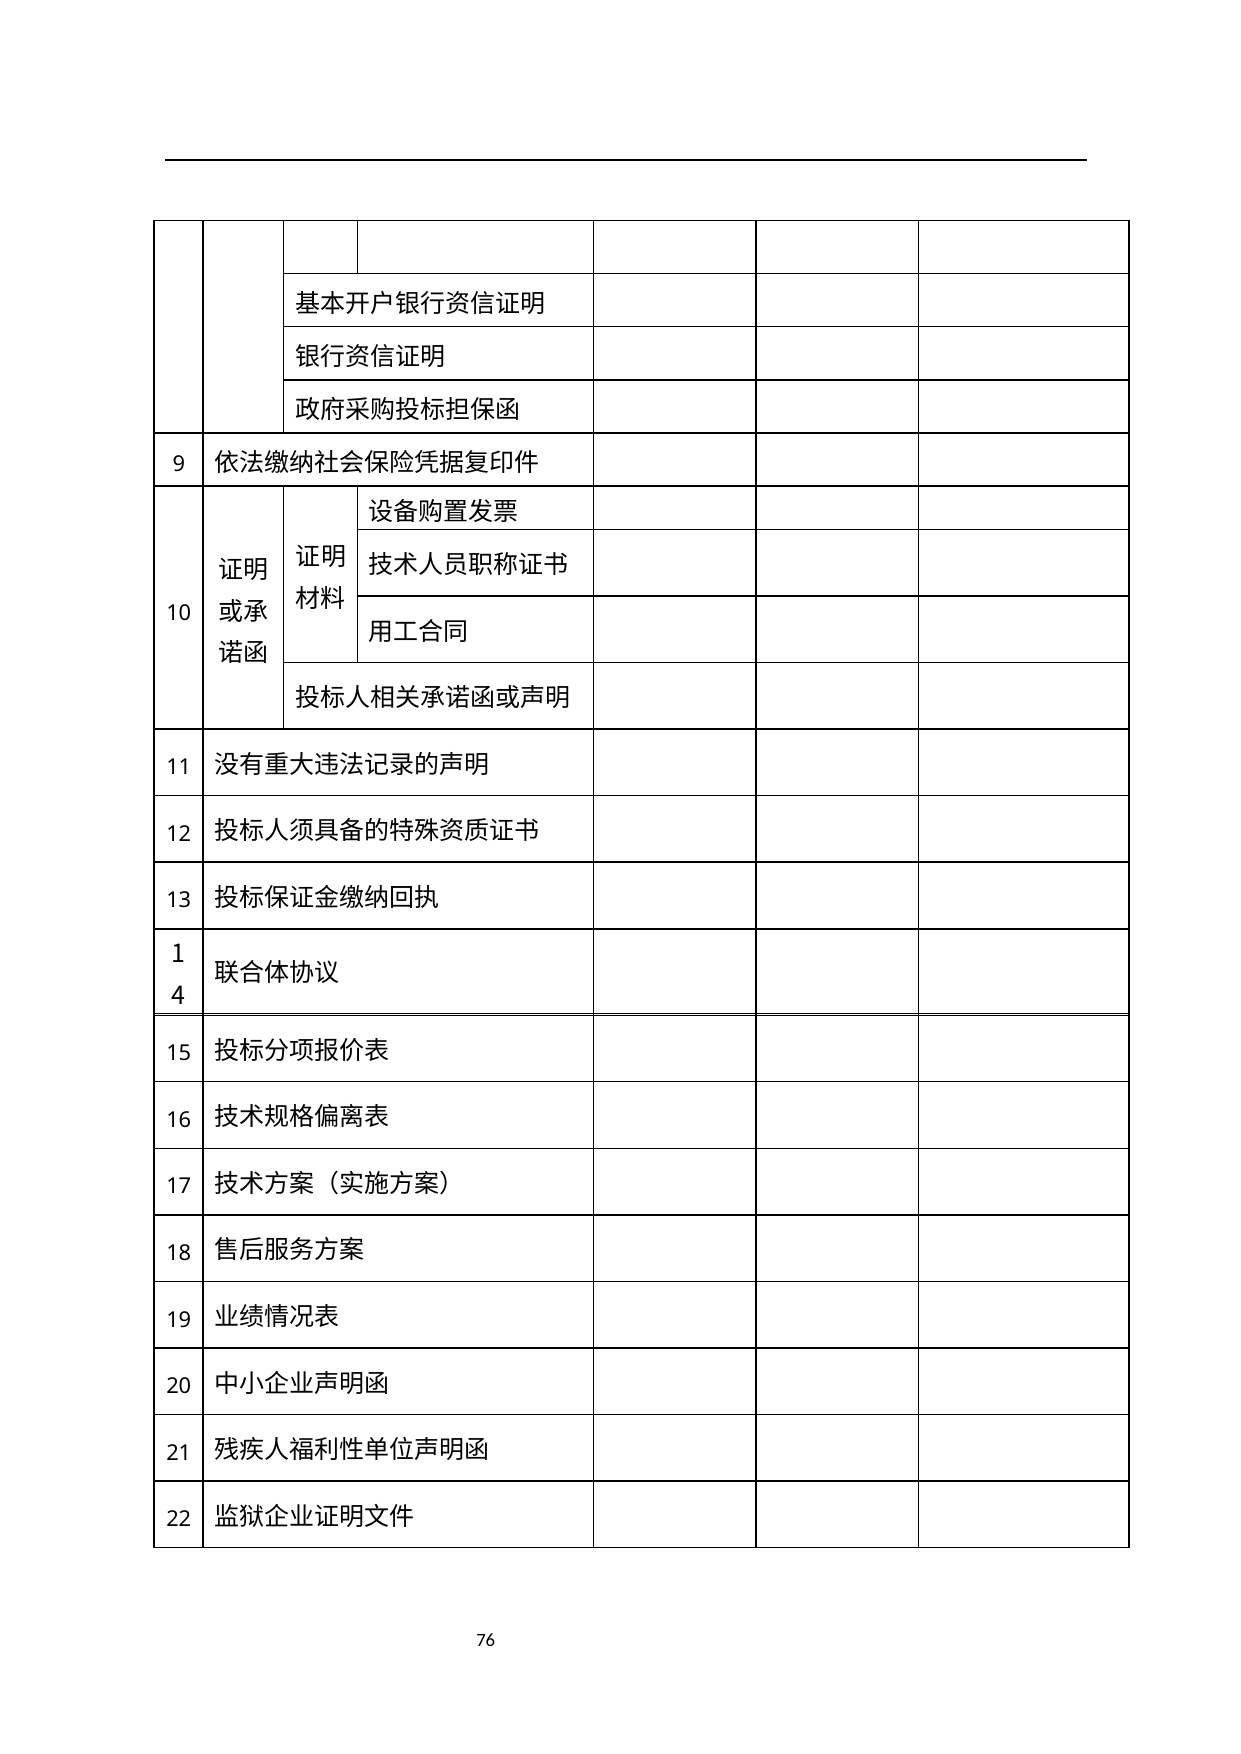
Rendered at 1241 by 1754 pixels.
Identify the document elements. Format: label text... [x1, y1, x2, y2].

table_cell [757, 863, 918, 928]
table_cell [919, 1216, 1128, 1281]
table_cell [919, 597, 1128, 662]
table_cell 技术规格偏离表 [204, 1082, 593, 1147]
table_cell 售后服务方案 [204, 1216, 593, 1281]
table_cell [757, 434, 918, 485]
table_cell [919, 730, 1128, 795]
table_cell [919, 1016, 1128, 1081]
table_cell 投标分项报价表 [204, 1016, 593, 1081]
table_cell [594, 221, 755, 273]
table_cell [919, 1415, 1128, 1480]
table_cell [594, 1282, 755, 1347]
table_cell 投标保证金缴纳回执 [204, 863, 593, 928]
table_cell 证明或承诺函 [204, 487, 283, 728]
table_cell [594, 434, 755, 485]
table_cell 11 [155, 730, 202, 795]
table_cell [757, 796, 918, 861]
table_cell [919, 1149, 1128, 1214]
table_cell [757, 1149, 918, 1214]
table_cell [594, 663, 755, 728]
table_cell [594, 1016, 755, 1081]
table_cell [594, 1082, 755, 1147]
table_cell [919, 487, 1128, 528]
table_cell [594, 274, 755, 326]
table_cell 13 [155, 863, 202, 928]
table_cell [757, 327, 918, 379]
table_cell [594, 796, 755, 861]
table_cell [594, 487, 755, 528]
table_cell [358, 221, 593, 273]
table_cell [757, 730, 918, 795]
table_cell 18 [155, 1216, 202, 1281]
table_cell [757, 1282, 918, 1347]
table_cell [594, 1482, 755, 1547]
table_cell 9 [155, 434, 202, 485]
table_cell [919, 327, 1128, 379]
table_cell 12 [155, 796, 202, 861]
table_cell [757, 1216, 918, 1281]
table_cell 银行资信证明 [284, 327, 593, 379]
table_cell 投标人须具备的特殊资质证书 [204, 796, 593, 861]
table_cell 10 [155, 487, 202, 728]
table_cell 监狱企业证明文件 [204, 1482, 593, 1547]
table_cell 技术人员职称证书 [358, 530, 593, 595]
table_cell [919, 221, 1128, 273]
table_cell [919, 930, 1128, 1013]
table_cell [919, 1282, 1128, 1347]
table_cell [919, 663, 1128, 728]
table_cell [919, 796, 1128, 861]
table_cell [594, 1349, 755, 1414]
table_cell [919, 1082, 1128, 1147]
table_cell [594, 381, 755, 432]
table_cell [919, 381, 1128, 432]
table_cell [757, 1415, 918, 1480]
table_cell [919, 274, 1128, 326]
table_cell [757, 1349, 918, 1414]
table_cell 设备购置发票 [358, 487, 593, 528]
table_cell 没有重大违法记录的声明 [204, 730, 593, 795]
table_cell [919, 863, 1128, 928]
table_cell 业绩情况表 [204, 1282, 593, 1347]
table_cell 依法缴纳社会保险凭据复印件 [204, 434, 593, 485]
table_cell [757, 1016, 918, 1081]
table_cell [757, 221, 918, 273]
table_cell 基本开户银行资信证明 [284, 274, 593, 326]
table_cell 21 [155, 1415, 202, 1480]
table_cell 联合体协议 [204, 930, 593, 1013]
table_cell 14 [155, 930, 202, 1013]
table_cell 22 [155, 1482, 202, 1547]
table_cell 19 [155, 1282, 202, 1347]
table_cell 用工合同 [358, 597, 593, 662]
table_cell 政府采购投标担保函 [284, 381, 593, 432]
table_cell [757, 1082, 918, 1147]
table_cell [757, 381, 918, 432]
table_cell [594, 597, 755, 662]
table_cell [594, 1415, 755, 1480]
table_cell [757, 530, 918, 595]
table_cell 16 [155, 1082, 202, 1147]
table_cell [594, 1216, 755, 1281]
table_cell 17 [155, 1149, 202, 1214]
table_cell [757, 487, 918, 528]
table_cell [594, 530, 755, 595]
table_cell [594, 1149, 755, 1214]
table_cell [757, 930, 918, 1013]
table_cell [919, 434, 1128, 485]
table_cell [757, 663, 918, 728]
table_cell 20 [155, 1349, 202, 1414]
table_cell [919, 530, 1128, 595]
table_cell 残疾人福利性单位声明函 [204, 1415, 593, 1480]
table_cell [757, 1482, 918, 1547]
table_cell 证明材料 [284, 487, 357, 662]
table_cell [757, 597, 918, 662]
table_cell [757, 274, 918, 326]
table_cell [594, 863, 755, 928]
table_cell 中小企业声明函 [204, 1349, 593, 1414]
table_cell 15 [155, 1016, 202, 1081]
table_cell [594, 730, 755, 795]
table_cell [594, 327, 755, 379]
table_cell 技术方案（实施方案） [204, 1149, 593, 1214]
table_cell [594, 930, 755, 1013]
table_cell 投标人相关承诺函或声明 [284, 663, 593, 728]
table_cell [919, 1482, 1128, 1547]
table_cell [919, 1349, 1128, 1414]
